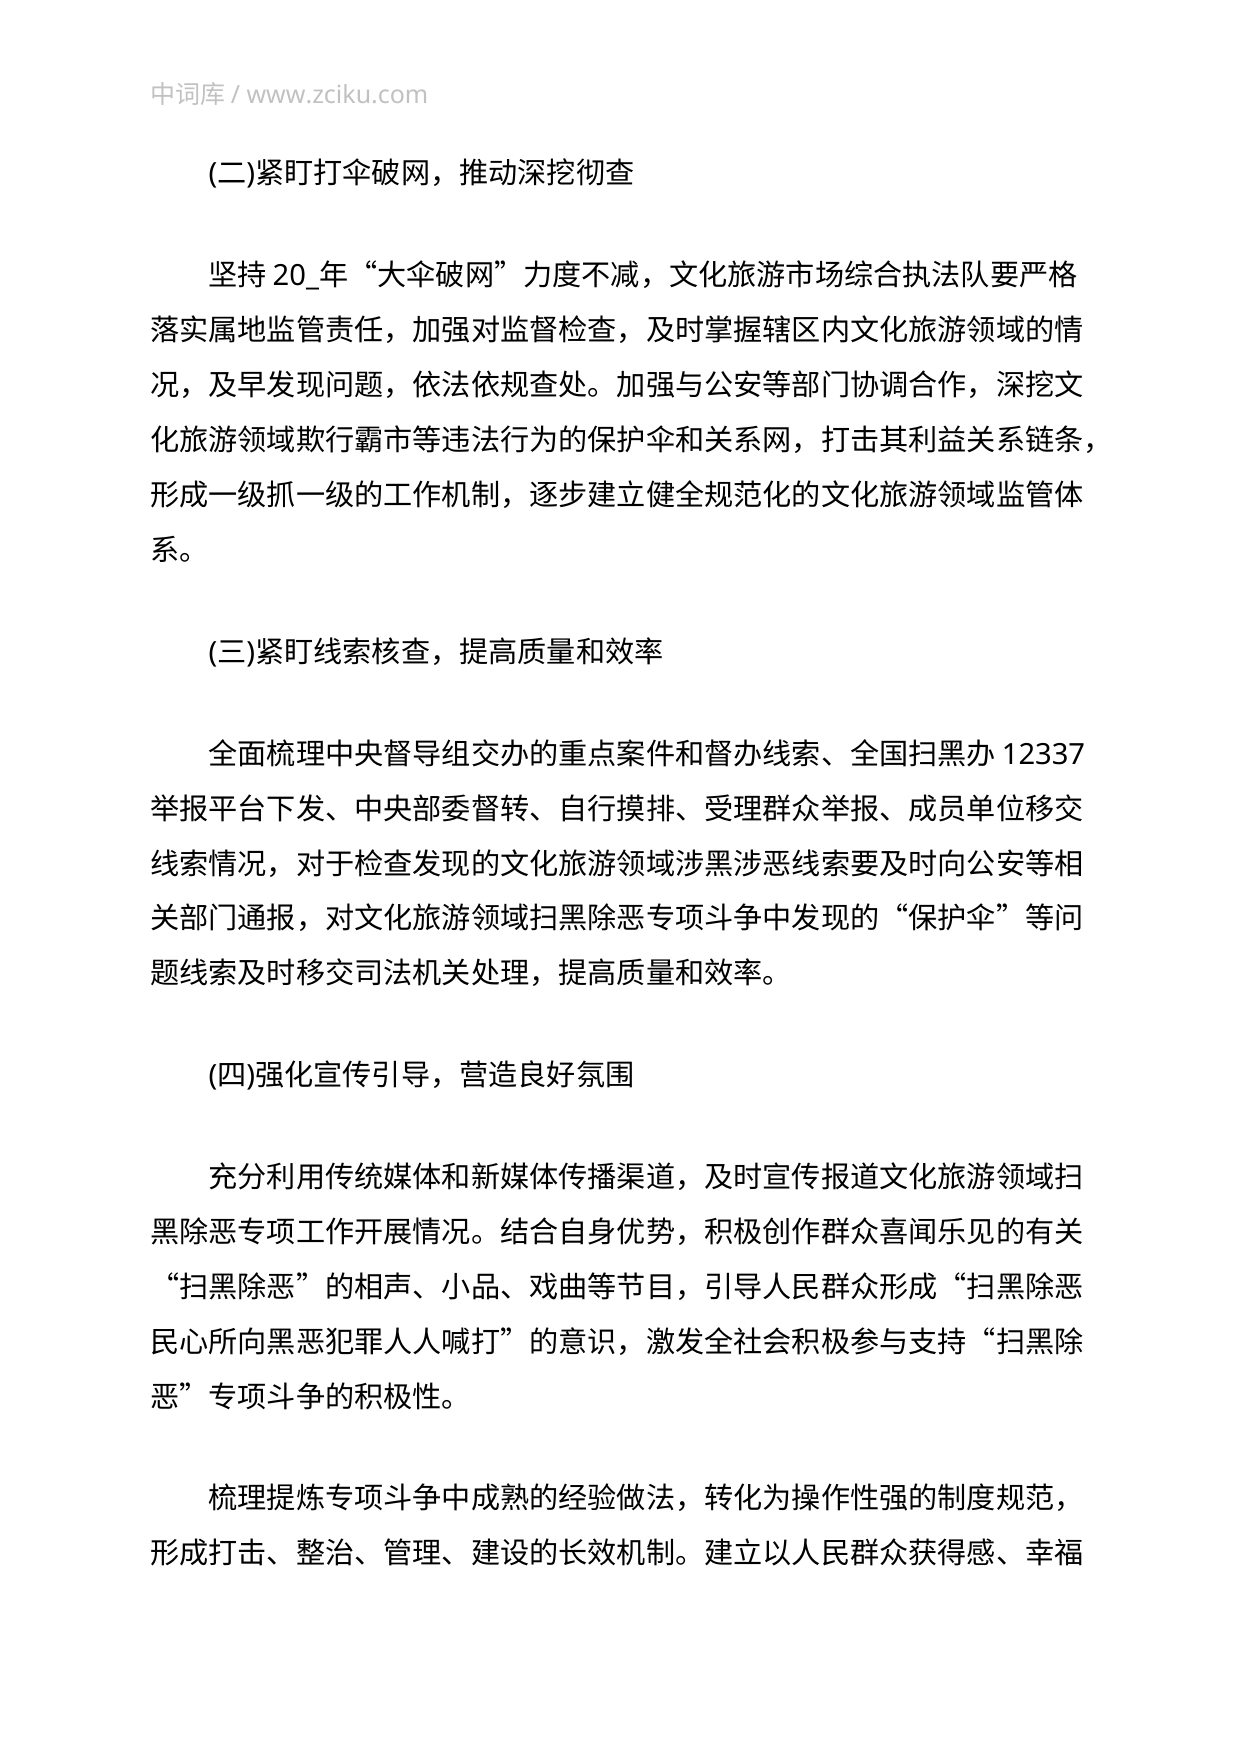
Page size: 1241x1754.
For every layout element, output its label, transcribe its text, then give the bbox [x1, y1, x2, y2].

text 全面梳理中央督导组交办的重点案件和督办线索、全国扫黑办12337举报平台下发、中央部委督转、自行摸排、受理群众举报、成员单位移交线索情况，对于检查发现的文化旅游领域涉黑涉恶线索要及时向公安等相关部门通报，对文化旅游领域扫黑除恶专项斗争中发现的“保护伞”等问题线索及时移交司法机关处理，提高质量和效率。 [150, 730, 1090, 992]
text (四)强化宣传引导，营造良好氛围 [150, 1052, 1090, 1094]
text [150, 1475, 1090, 1572]
text (三)紧盯线索核查，提高质量和效率 [150, 628, 1090, 671]
text 充分利用传统媒体和新媒体传播渠道，及时宣传报道文化旅游领域扫黑除恶专项工作开展情况。结合自身优势，积极创作群众喜闻乐见的有关“扫黑除恶”的相声、小品、戏曲等节目，引导人民群众形成“扫黑除恶民心所向黑恶犯罪人人喊打”的意识，激发全社会积极参与支持“扫黑除恶”专项斗争的积极性。 [150, 1154, 1090, 1416]
text (二)紧盯打伞破网，推动深挖彻查 [150, 150, 1090, 192]
text 坚持20_年“大伞破网”力度不减，文化旅游市场综合执法队要严格落实属地监管责任，加强对监督检查，及时掌握辖区内文化旅游领域的情况，及早发现问题，依法依规查处。加强与公安等部门协调合作，深挖文化旅游领域欺行霸市等违法行为的保护伞和关系网，打击其利益关系链条，形成一级抓一级的工作机制，逐步建立健全规范化的文化旅游领域监管体系。 [150, 252, 1090, 569]
